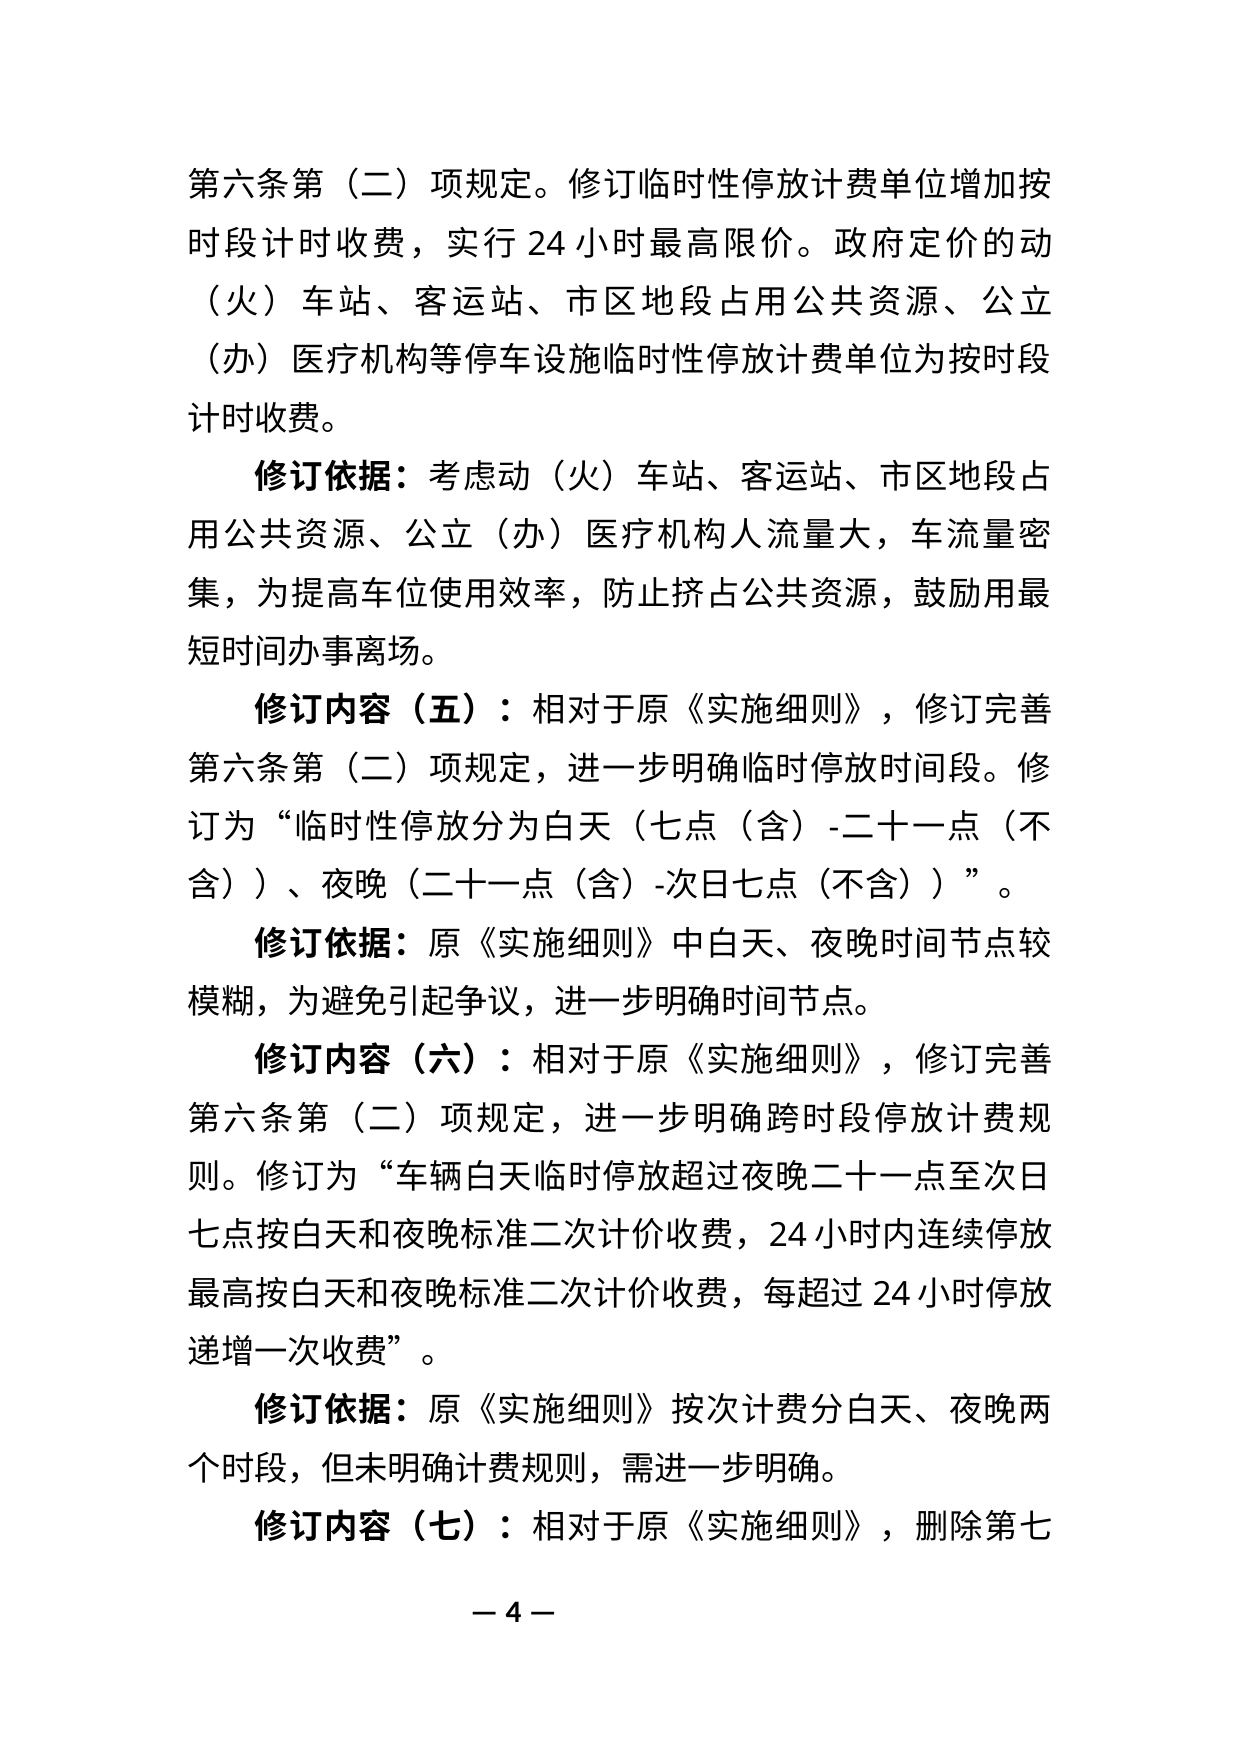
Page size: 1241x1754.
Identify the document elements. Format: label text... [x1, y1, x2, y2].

list 修订内容（六）：相对于原《实施细则》，修订完善第六条第（二）项规定，进一步明确跨时段停放计费规则。修订为“车辆白天临时停放超过夜晚二十一点至次日七点按白天和夜晚标准二次计价收费，24小时内连续停放最高按白天和夜晚标准二次计价收费，每超过24小时停放递增一次收费”。 [187, 1025, 1053, 1375]
list 修订依据：考虑动（火）车站、客运站、市区地段占用公共资源、公立（办）医疗机构人流量大，车流量密集，为提高车位使用效率，防止挤占公共资源，鼓励用最短时间办事离场。 [187, 442, 1053, 675]
list 修订内容（五）：相对于原《实施细则》，修订完善第六条第（二）项规定，进一步明确临时停放时间段。修订为“临时性停放分为白天（七点（含）-二十一点（不含））、夜晚（二十一点（含）-次日七点（不含））”。 [187, 675, 1053, 908]
list 修订依据：原《实施细则》中白天、夜晚时间节点较模糊，为避免引起争议，进一步明确时间节点。 [187, 908, 1053, 1025]
list 修订依据：原《实施细则》按次计费分白天、夜晚两个时段，但未明确计费规则，需进一步明确。 [187, 1375, 1053, 1492]
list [187, 150, 1053, 442]
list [187, 1492, 1053, 1550]
